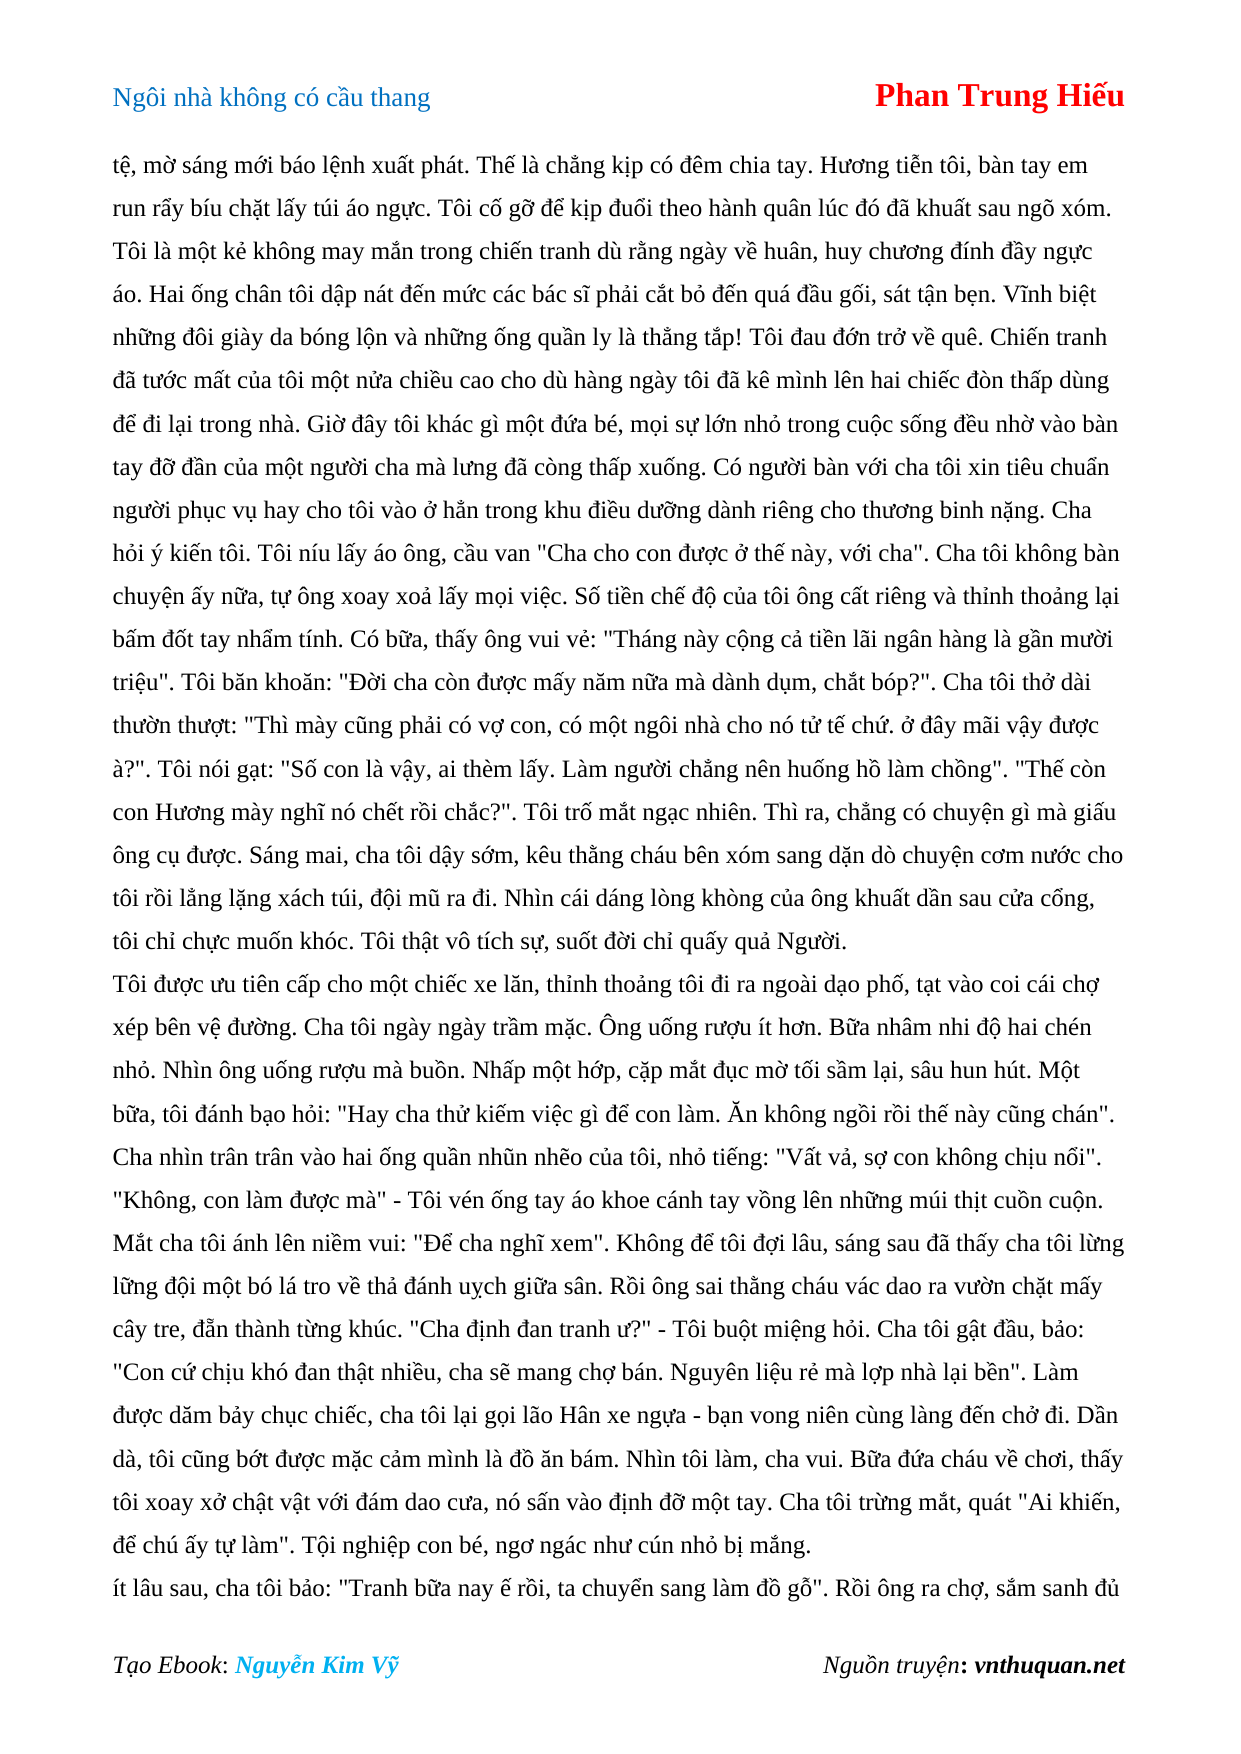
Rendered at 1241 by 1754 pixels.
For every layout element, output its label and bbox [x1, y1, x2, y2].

text [112, 150, 1128, 1602]
